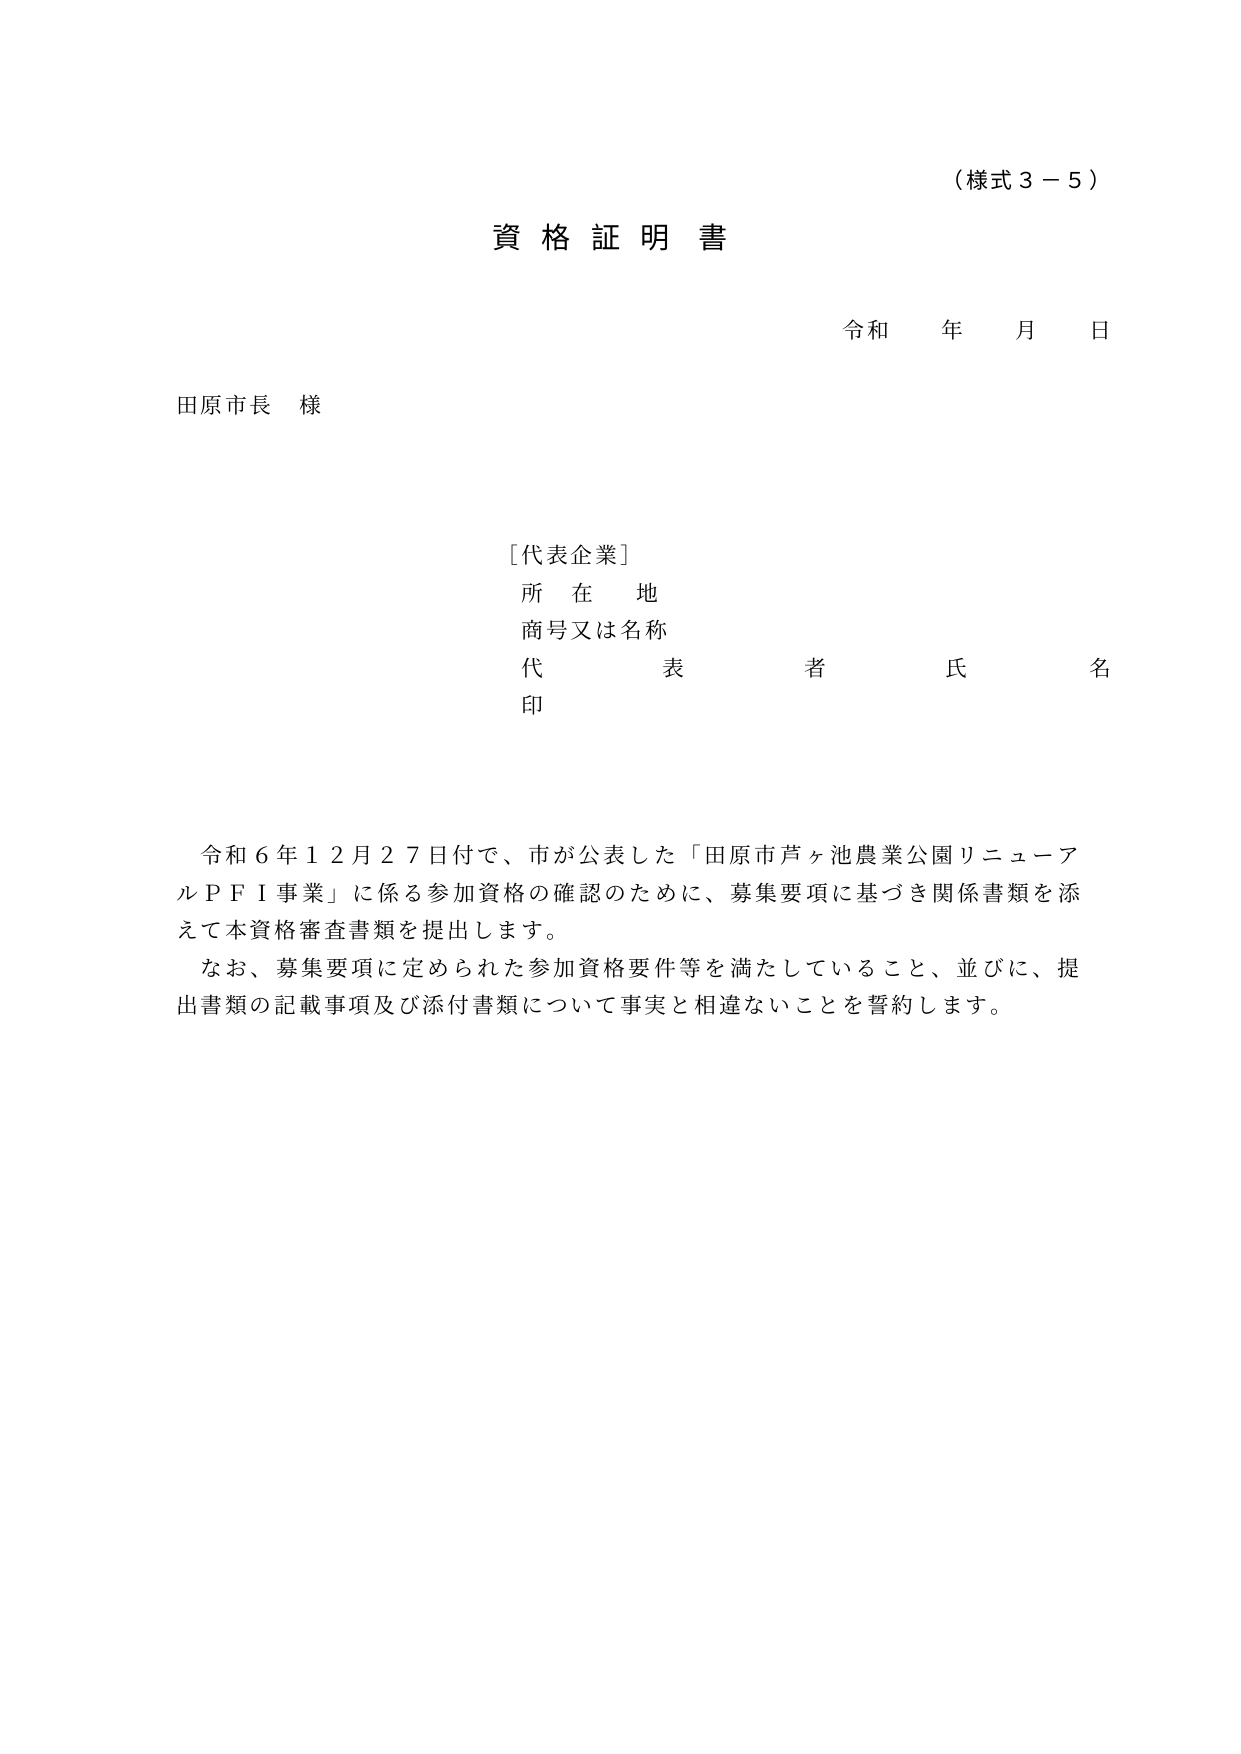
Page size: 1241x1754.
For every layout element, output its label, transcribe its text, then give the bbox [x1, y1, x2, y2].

text なお、募集要項に定められた参加資格要件等を満たしていること、並びに、提出書類の記載事項及び添付書類について事実と相違ないことを誓約します。 [169, 948, 1085, 1023]
subtitle （様式３－５） [126, 161, 1114, 198]
text 田原市長 様 [147, 386, 1114, 423]
text 令和 年 月 日 [126, 311, 1114, 348]
text 所在地 [515, 573, 1114, 611]
text 資格証明書 [126, 198, 1114, 273]
text 商号又は名称 [515, 611, 1114, 648]
text 代表者氏名 印 [515, 648, 1114, 723]
text ［代表企業］ [126, 536, 1114, 573]
text 令和６年１２月２７日付で、市が公表した「田原市芦ヶ池農業公園リニューアルＰＦＩ事業」に係る参加資格の確認のために、募集要項に基づき関係書類を添えて本資格審査書類を提出します。 [169, 836, 1085, 948]
